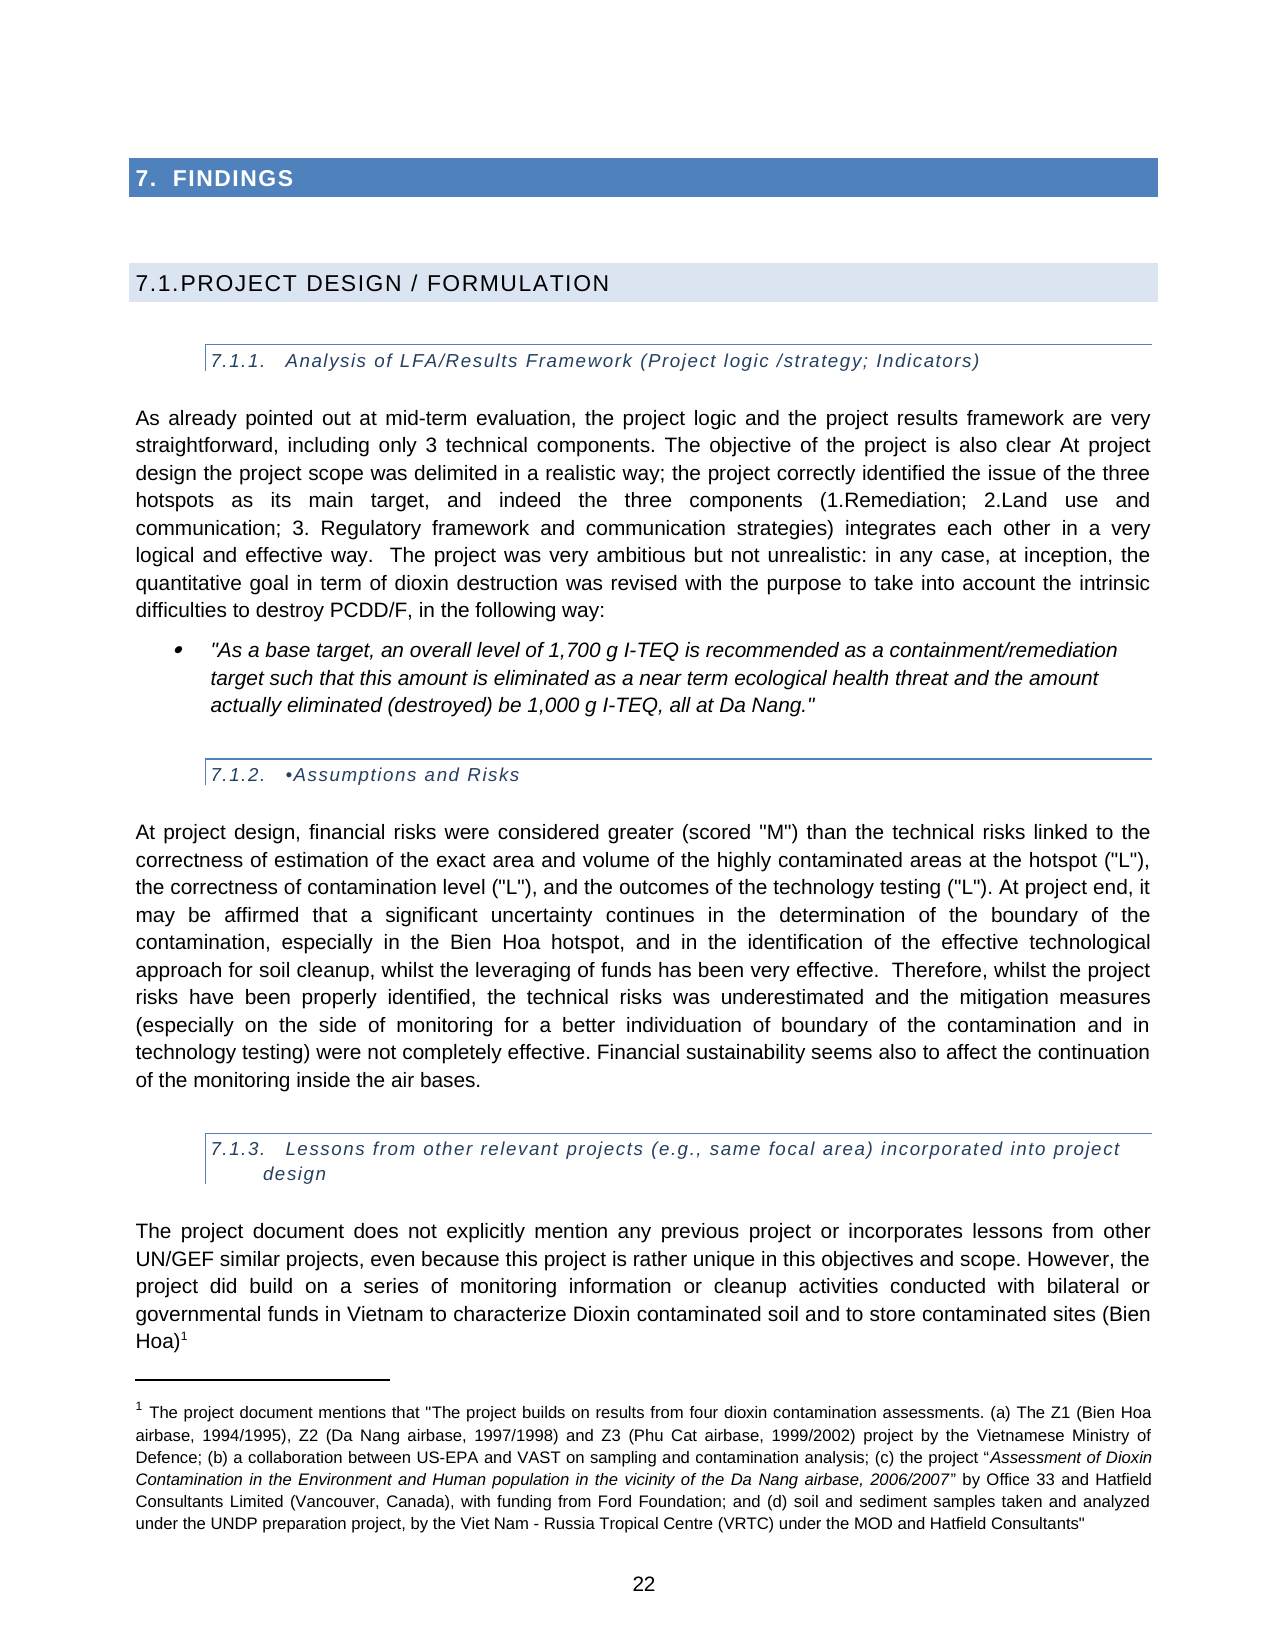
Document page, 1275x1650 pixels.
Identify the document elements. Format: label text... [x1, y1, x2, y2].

list "As a base target, an overall level of 1,700 g I-TEQ is recommended as a containment/remediation target such that this amount is eliminated as a near term ecological health threat and the amount actually eliminated (destroyed) be 1,000 g I-TEQ, all at Da Nang." [173, 638, 1152, 717]
subtitle Analysis of LFA/Results Framework (Project logic /strategy; Indicators) [206, 345, 1152, 371]
text At project design, financial risks were considered greater (scored "M") than the technical risks linked to the correctness of estimation of the exact area and volume of the highly contaminated areas at the hotspot ("L"), the correctness of contamination level ("L"), and the outcomes of the technology testing ("L"). At project end, it may be affirmed that a significant uncertainty continues in the determination of the boundary of the contamination, especially in the Bien Hoa hotspot, and in the identification of the effective technological approach for soil cleanup, whilst the leveraging of funds has been very effective. Therefore, whilst the project risks have been properly identified, the technical risks was underestimated and the mitigation measures (especially on the side of monitoring for a better individuation of boundary of the contamination and in technology testing) were not completely effective. Financial sustainability seems also to affect the continuation of the monitoring inside the air bases. [135, 820, 1152, 1091]
subtitle •Assumptions and Risks [206, 760, 1152, 785]
text As already pointed out at mid-term evaluation, the project logic and the project results framework are very straightforward, including only 3 technical components. The objective of the project is also clear At project design the project scope was delimited in a realistic way; the project correctly identified the issue of the three hotspots as its main target, and indeed the three components (1.Remediation; 2.Land use and communication; 3. Regulatory framework and communication strategies) integrates each other in a very logical and effective way. The project was very ambitious but not unrealistic: in any case, at inception, the quantitative goal in term of dioxin destruction was revised with the purpose to take into account the intrinsic difficulties to destroy PCDD/F, in the following way: [135, 406, 1152, 622]
text The project document does not explicitly mention any previous project or incorporates lessons from other UN/GEF similar projects, even because this project is rather unique in this objectives and scope. However, the project did build on a series of monitoring information or cleanup activities conducted with bilateral or governmental funds in Vietnam to characterize Dioxin contaminated soil and to store contaminated sites (Bien Hoa) [135, 1219, 1152, 1353]
subtitle Findings [135, 165, 1152, 191]
subtitle Project Design / Formulation [135, 270, 1152, 296]
subtitle Lessons from other relevant projects (e.g., same focal area) incorporated into project design [206, 1134, 1152, 1184]
